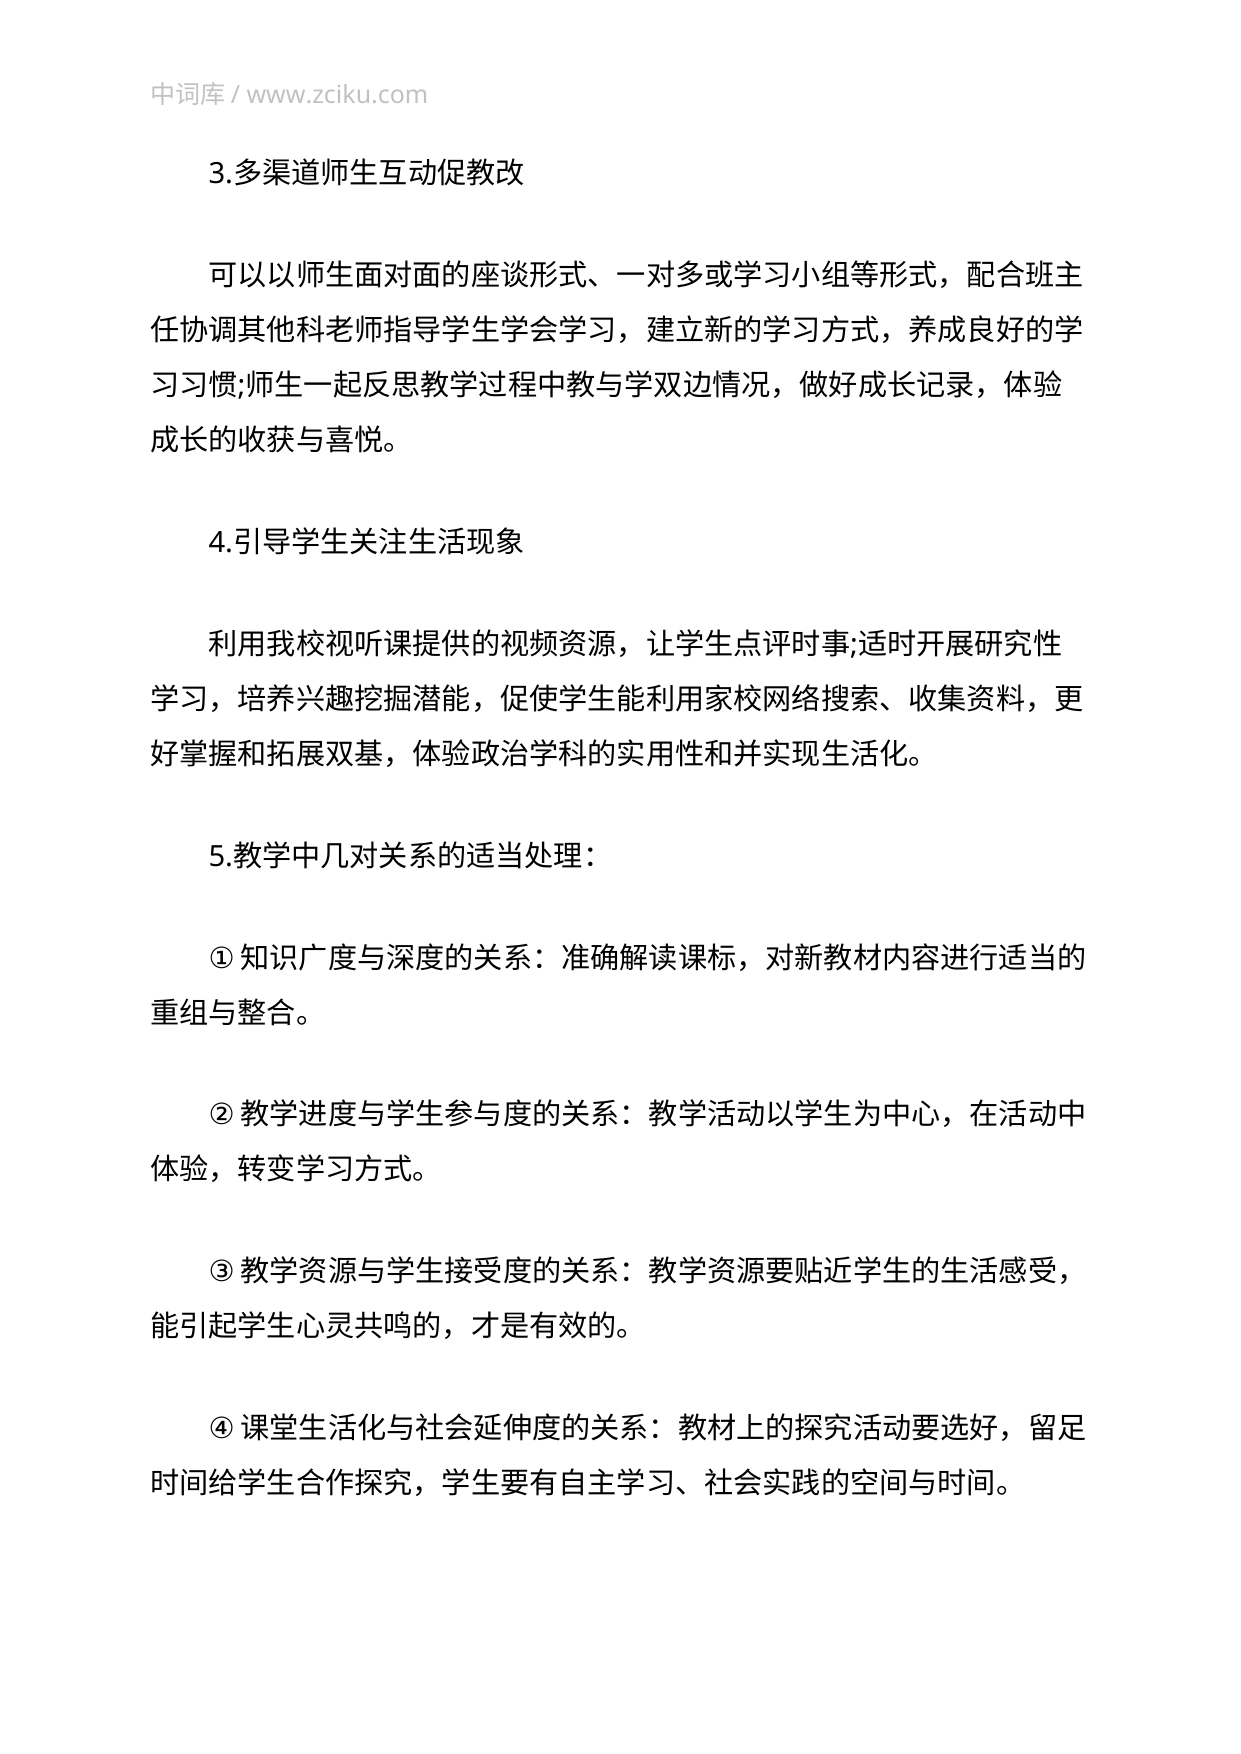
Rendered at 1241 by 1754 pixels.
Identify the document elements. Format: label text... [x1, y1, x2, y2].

text ①知识广度与深度的关系：准确解读课标，对新教材内容进行适当的重组与整合。 [150, 934, 1090, 1031]
text 5.教学中几对关系的适当处理： [150, 832, 1090, 874]
text 3.多渠道师生互动促教改 [150, 150, 1090, 192]
text 利用我校视听课提供的视频资源，让学生点评时事;适时开展研究性学习，培养兴趣挖掘潜能，促使学生能利用家校网络搜索、收集资料，更好掌握和拓展双基，体验政治学科的实用性和并实现生活化。 [150, 621, 1090, 773]
text 4.引导学生关注生活现象 [150, 518, 1090, 561]
text 可以以师生面对面的座谈形式、一对多或学习小组等形式，配合班主任协调其他科老师指导学生学会学习，建立新的学习方式，养成良好的学习习惯;师生一起反思教学过程中教与学双边情况，做好成长记录，体验成长的收获与喜悦。 [150, 252, 1090, 459]
text ④课堂生活化与社会延伸度的关系：教材上的探究活动要选好，留足时间给学生合作探究，学生要有自主学习、社会实践的空间与时间。 [150, 1404, 1090, 1502]
text ②教学进度与学生参与度的关系：教学活动以学生为中心，在活动中体验，转变学习方式。 [150, 1091, 1090, 1188]
text ③教学资源与学生接受度的关系：教学资源要贴近学生的生活感受，能引起学生心灵共鸣的，才是有效的。 [150, 1248, 1090, 1345]
